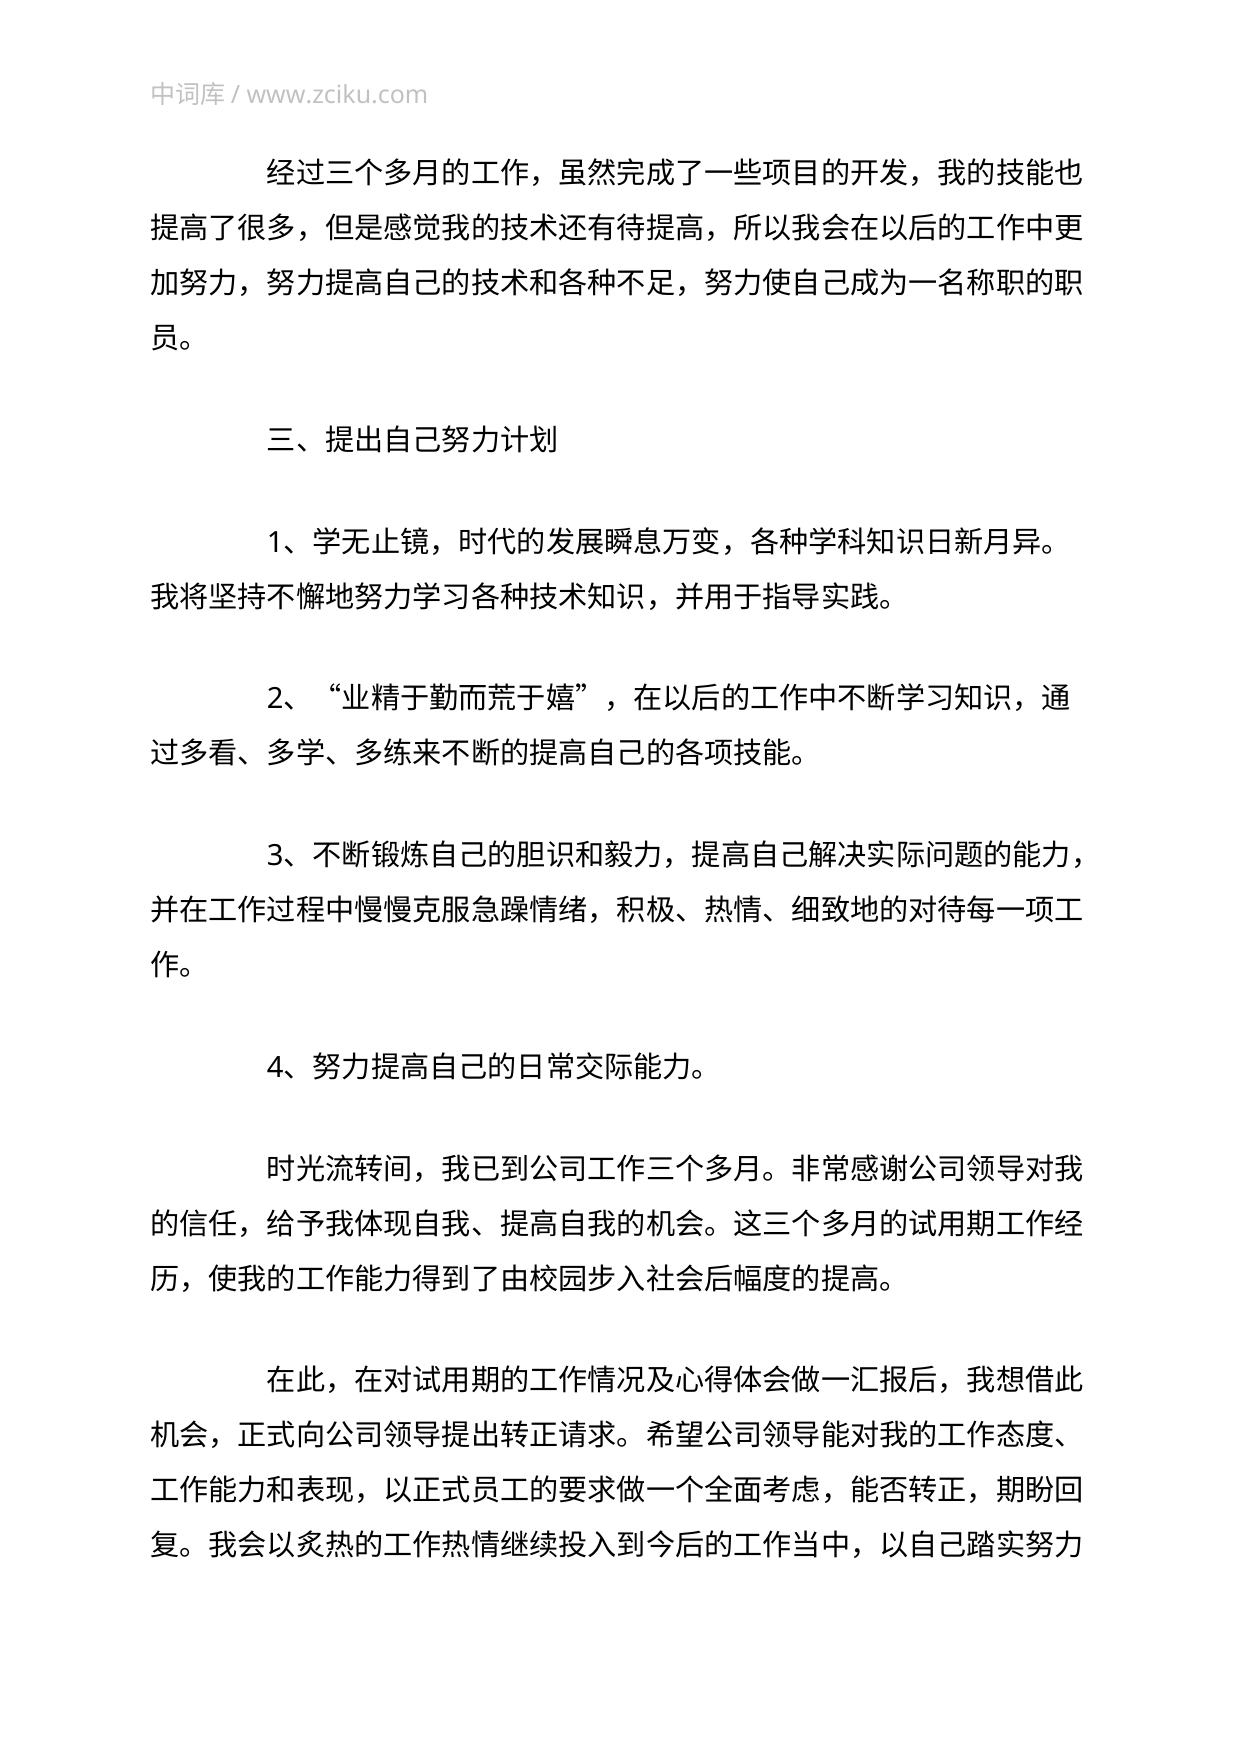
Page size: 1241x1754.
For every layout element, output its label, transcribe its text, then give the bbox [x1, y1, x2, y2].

text 4、努力提高自己的日常交际能力。 [150, 1043, 1090, 1086]
text 2、“业精于勤而荒于嬉”，在以后的工作中不断学习知识，通过多看、多学、多练来不断的提高自己的各项技能。 [150, 675, 1090, 772]
text 经过三个多月的工作，虽然完成了一些项目的开发，我的技能也提高了很多，但是感觉我的技术还有待提高，所以我会在以后的工作中更加努力，努力提高自己的技术和各种不足，努力使自己成为一名称职的职员。 [150, 150, 1090, 357]
text 1、学无止镜，时代的发展瞬息万变，各种学科知识日新月异。我将坚持不懈地努力学习各种技术知识，并用于指导实践。 [150, 518, 1090, 616]
text 三、提出自己努力计划 [150, 416, 1090, 459]
text 时光流转间，我已到公司工作三个多月。非常感谢公司领导对我的信任，给予我体现自我、提高自我的机会。这三个多月的试用期工作经历，使我的工作能力得到了由校园步入社会后幅度的提高。 [150, 1145, 1090, 1297]
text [150, 1357, 1090, 1564]
text 3、不断锻炼自己的胆识和毅力，提高自己解决实际问题的能力，并在工作过程中慢慢克服急躁情绪，积极、热情、细致地的对待每一项工作。 [150, 832, 1090, 984]
